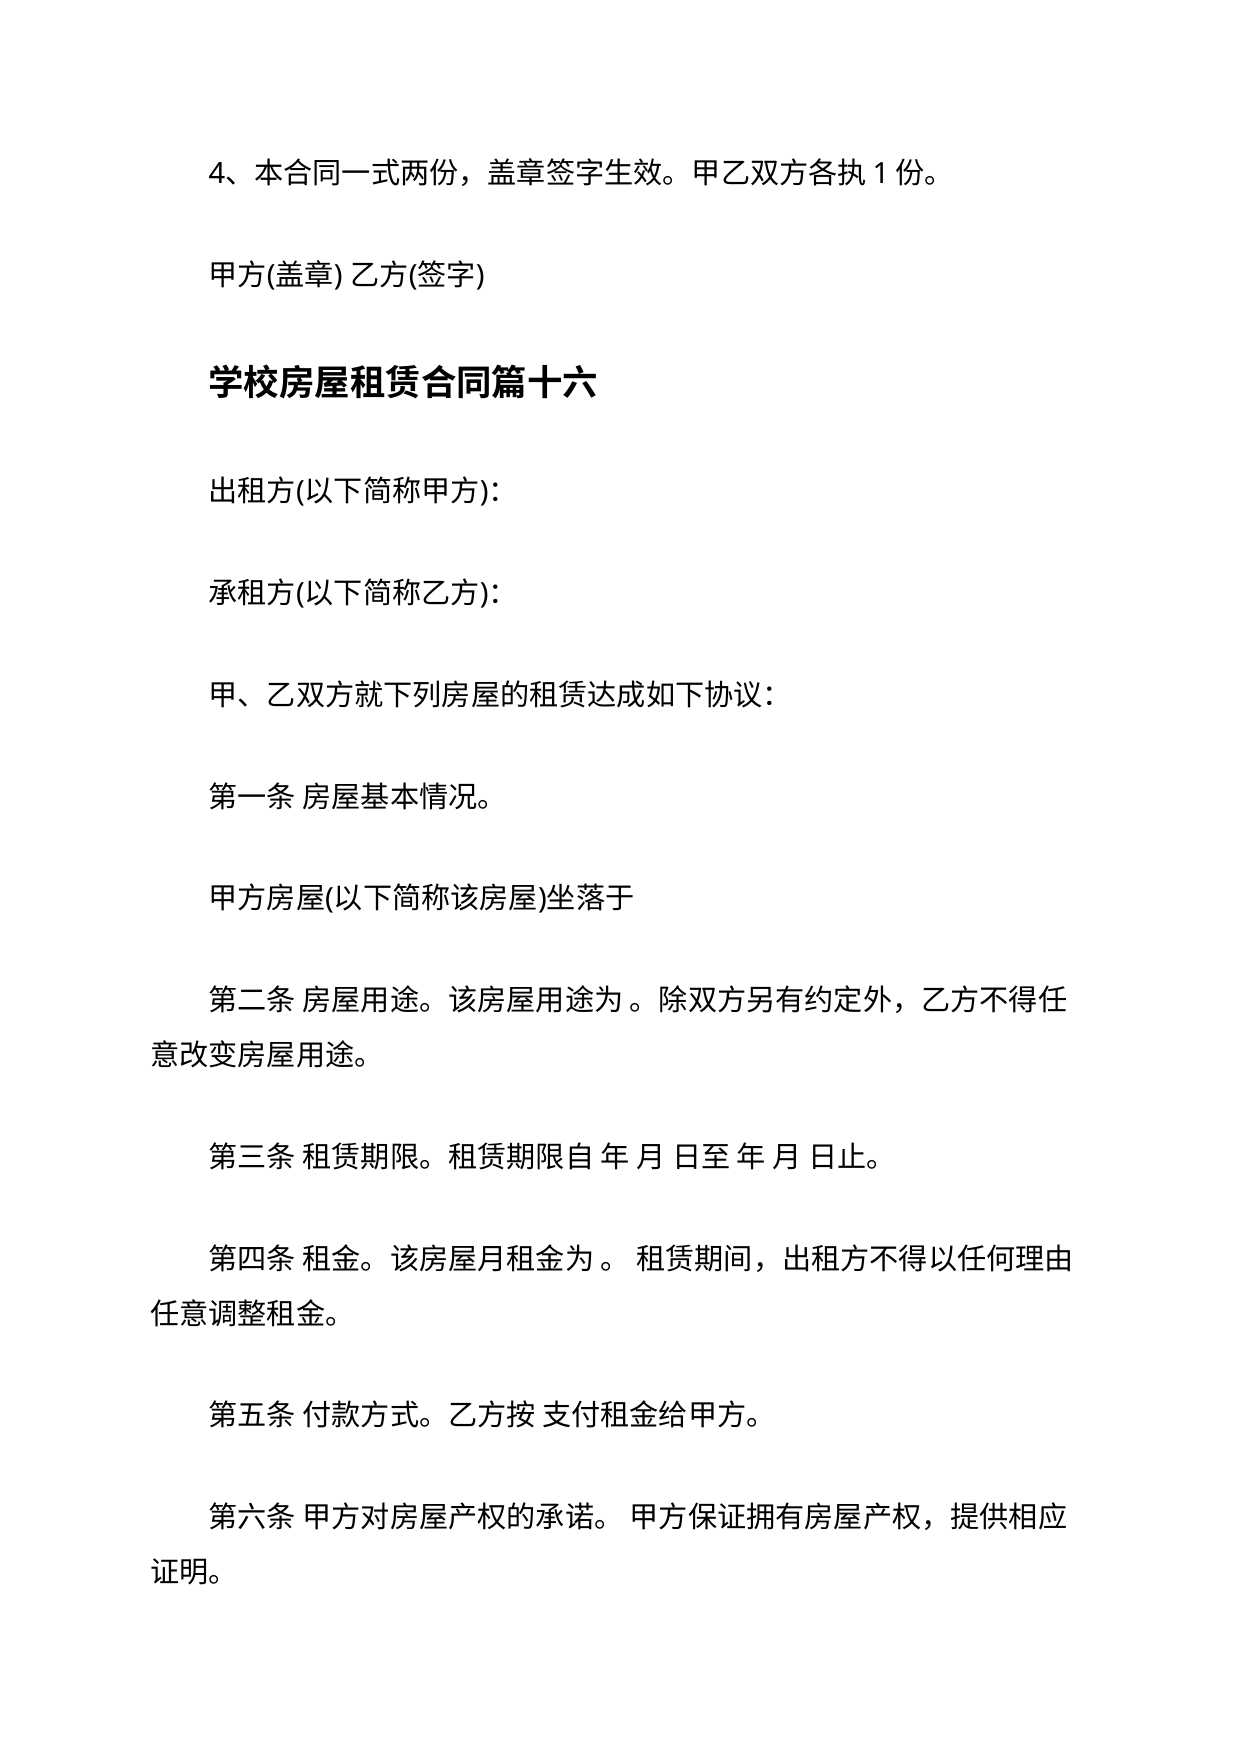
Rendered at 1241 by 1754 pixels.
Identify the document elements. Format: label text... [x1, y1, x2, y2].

text 第一条 房屋基本情况。 [150, 773, 1090, 815]
text 甲方(盖章) 乙方(签字) [150, 252, 1090, 294]
text 第三条 租赁期限。租赁期限自 年 月 日至 年 月 日止。 [150, 1133, 1090, 1176]
text 第二条 房屋用途。该房屋用途为 。除双方另有约定外，乙方不得任意改变房屋用途。 [150, 977, 1090, 1074]
text 甲方房屋(以下简称该房屋)坐落于 [150, 875, 1090, 917]
text 4、本合同一式两份，盖章签字生效。甲乙双方各执1份。 [150, 150, 1090, 192]
text 第四条 租金。该房屋月租金为 。 租赁期间，出租方不得以任何理由任意调整租金。 [150, 1235, 1090, 1332]
text 甲、乙双方就下列房屋的租赁达成如下协议： [150, 671, 1090, 714]
text 第五条 付款方式。乙方按 支付租金给甲方。 [150, 1392, 1090, 1434]
text 学校房屋租赁合同篇十六 [150, 354, 1090, 405]
text 出租方(以下简称甲方)： [150, 467, 1090, 510]
text 第六条 甲方对房屋产权的承诺。 甲方保证拥有房屋产权，提供相应证明。 [150, 1494, 1090, 1591]
text 承租方(以下简称乙方)： [150, 569, 1090, 612]
